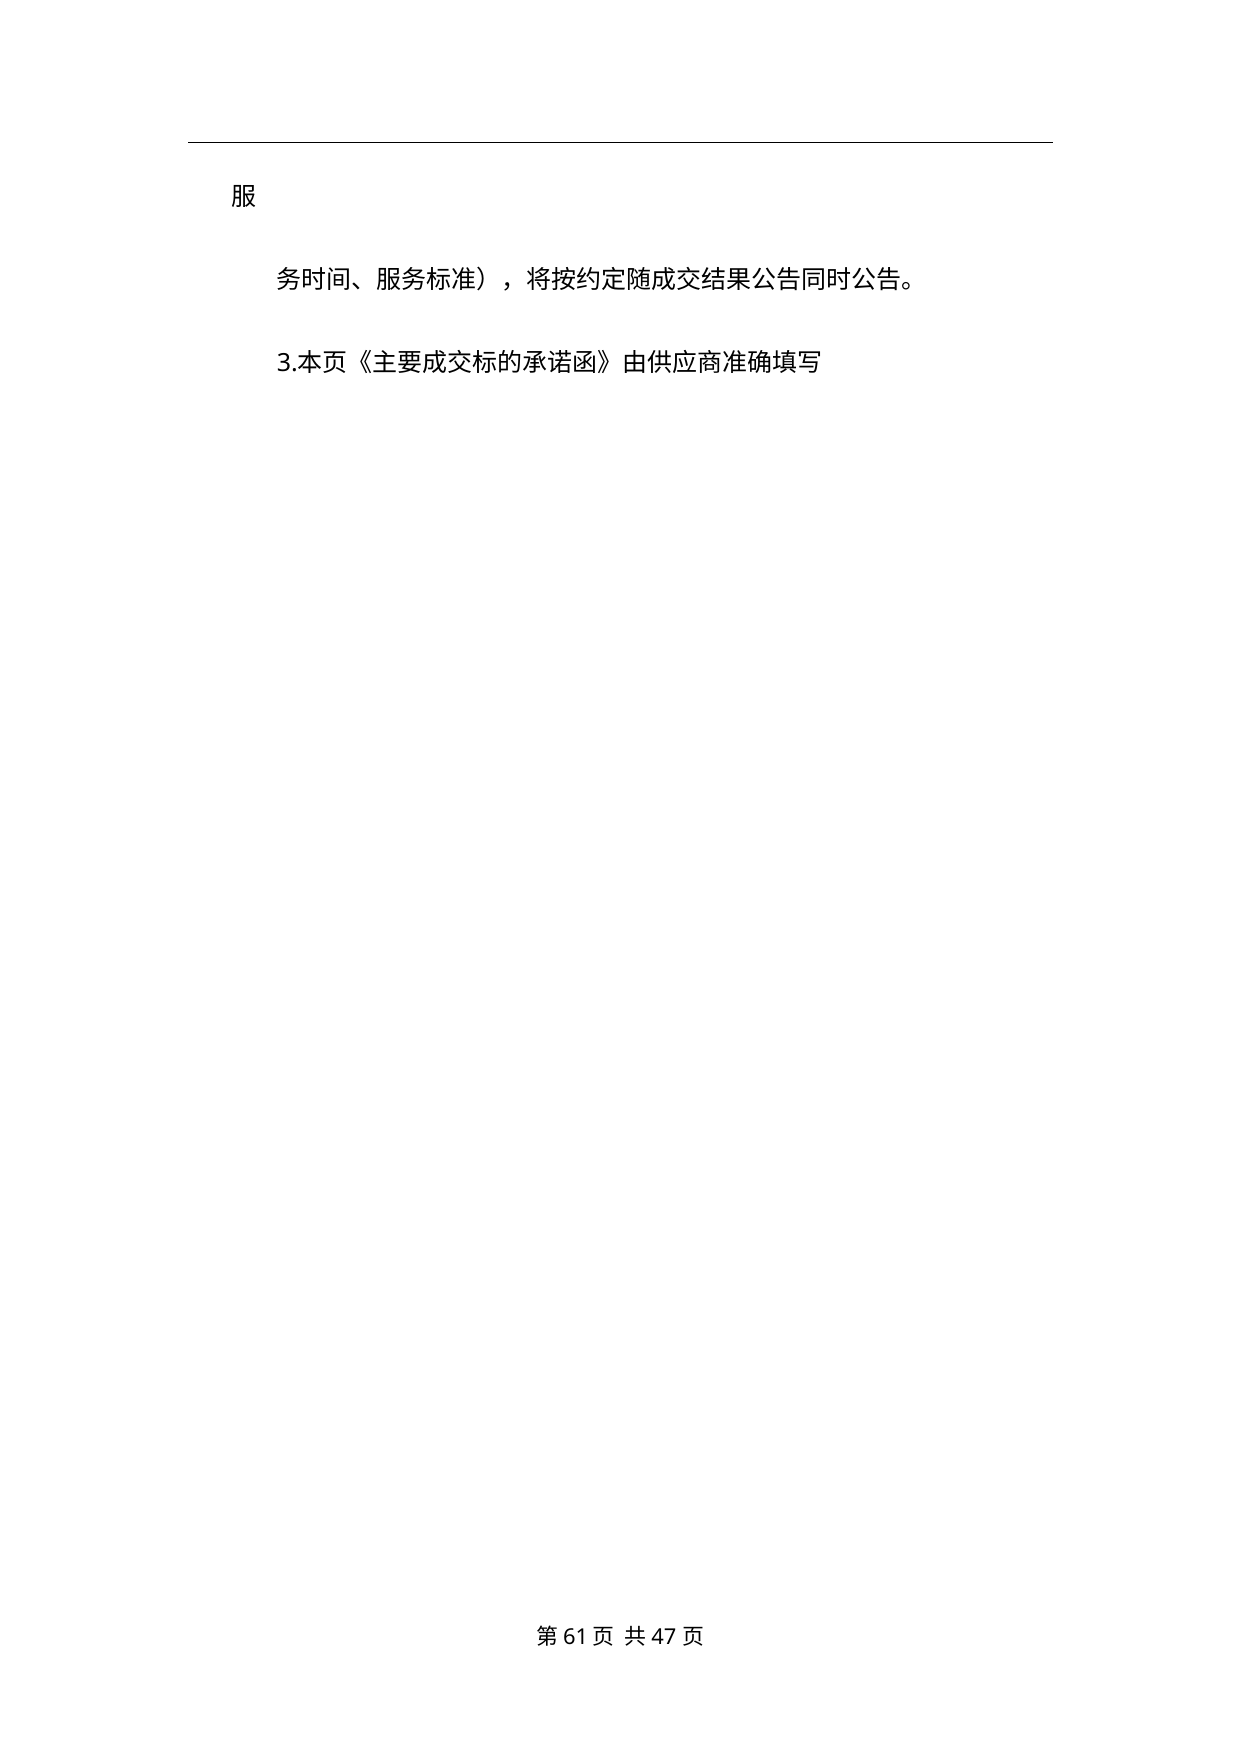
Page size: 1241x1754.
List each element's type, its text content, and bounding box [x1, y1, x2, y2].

text 3.本页《主要成交标的承诺函》由供应商准确填写 [231, 328, 1053, 393]
text 务时间、服务标准），将按约定随成交结果公告同时公告。 [231, 245, 1053, 310]
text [231, 162, 1053, 227]
